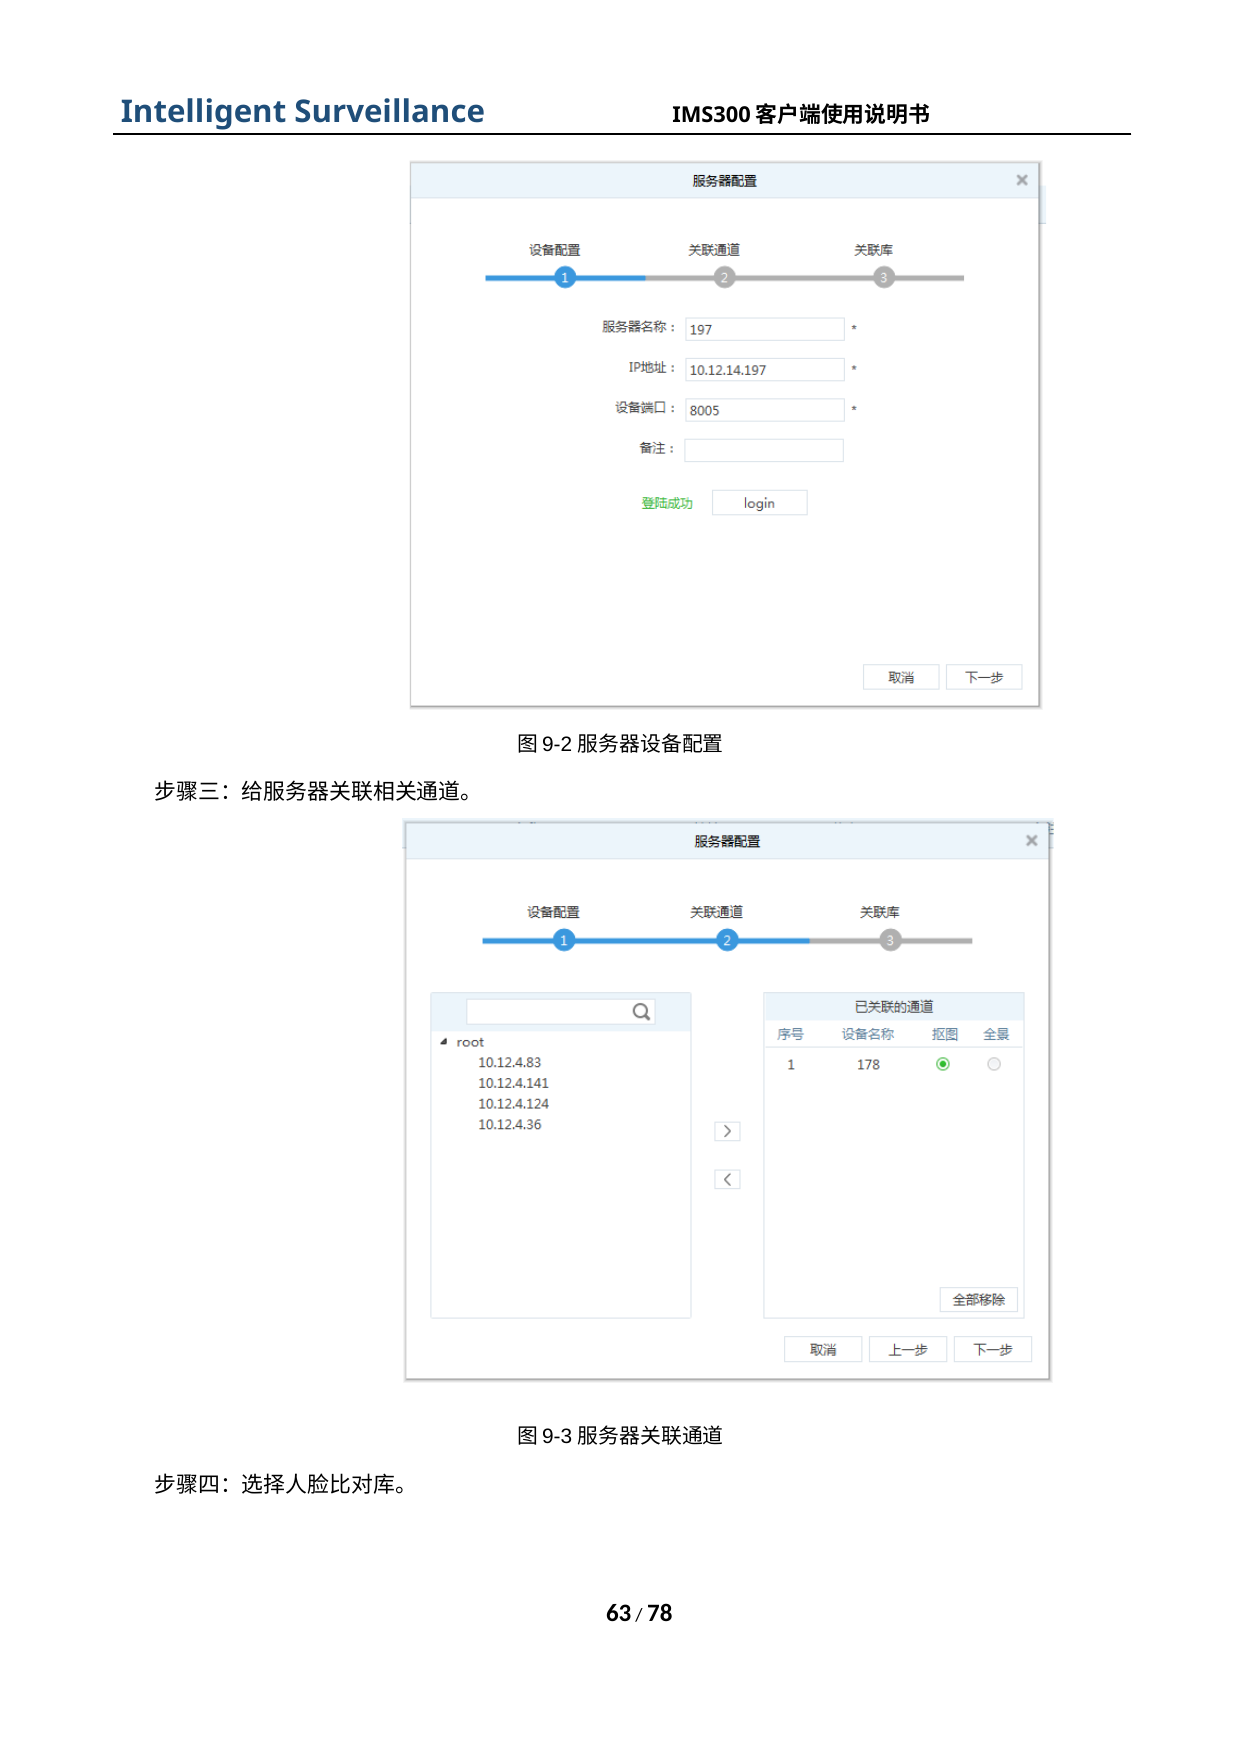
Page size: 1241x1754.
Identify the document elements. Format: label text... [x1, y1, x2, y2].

text 图9-2 服务器设备配置 [112, 727, 1128, 757]
picture [409, 158, 1047, 711]
text 图9-3 服务器关联通道 [112, 1419, 1128, 1450]
text 步骤三：给服务器关联相关通道。 [154, 774, 1128, 806]
picture [402, 818, 1054, 1384]
text 步骤四：选择人脸比对库。 [154, 1466, 1128, 1499]
